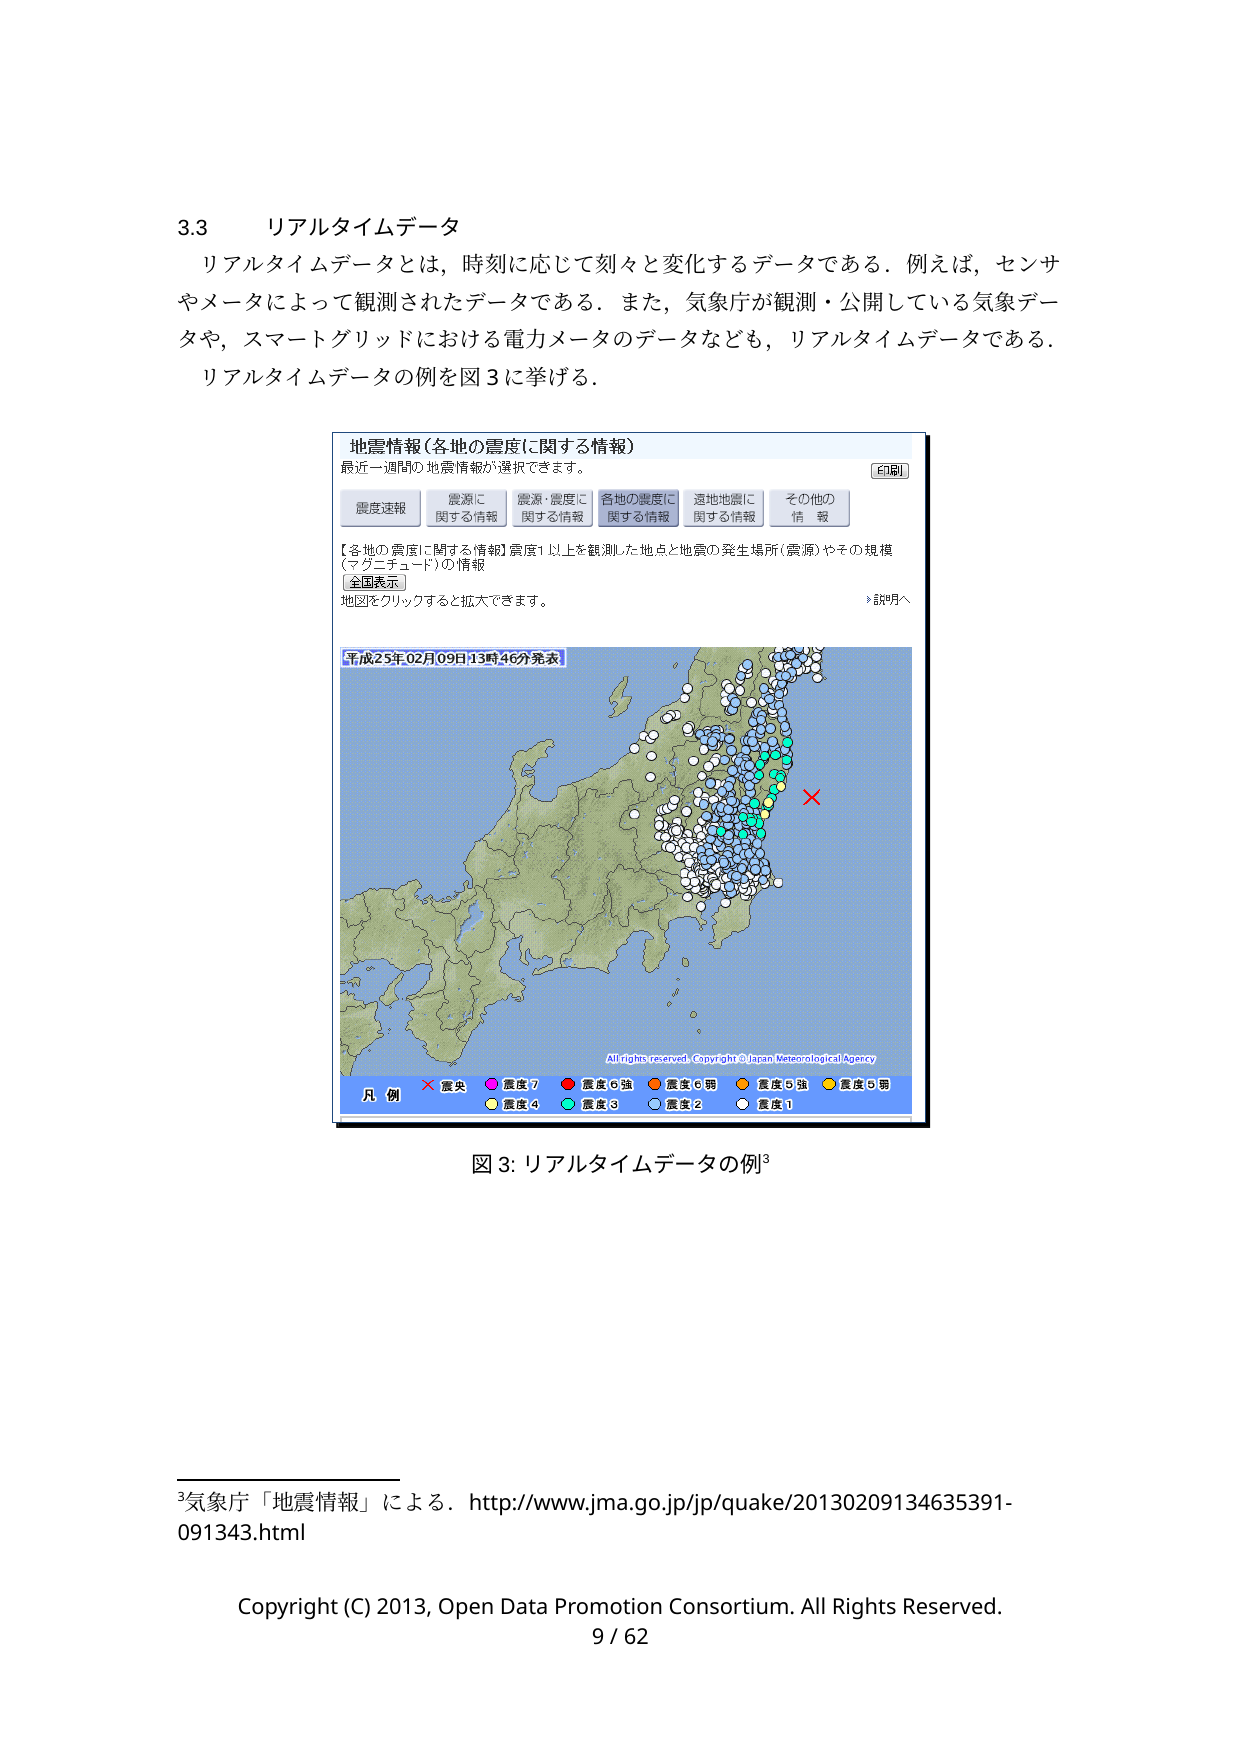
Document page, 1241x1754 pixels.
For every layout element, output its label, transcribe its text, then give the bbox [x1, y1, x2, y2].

subtitle リアルタイムデータ [177, 207, 1063, 244]
text リアルタイムデータの例を図 3に挙げる． [177, 357, 1063, 394]
text 図 3: リアルタイムデータの例 [177, 1144, 1063, 1182]
text リアルタイムデータとは，時刻に応じて刻々と変化するデータである．例えば，センサやメータによって観測されたデータである．また，気象庁が観測・公開している気象データや，スマートグリッドにおける電力メータのデータなども，リアルタイムデータである． [177, 244, 1063, 357]
